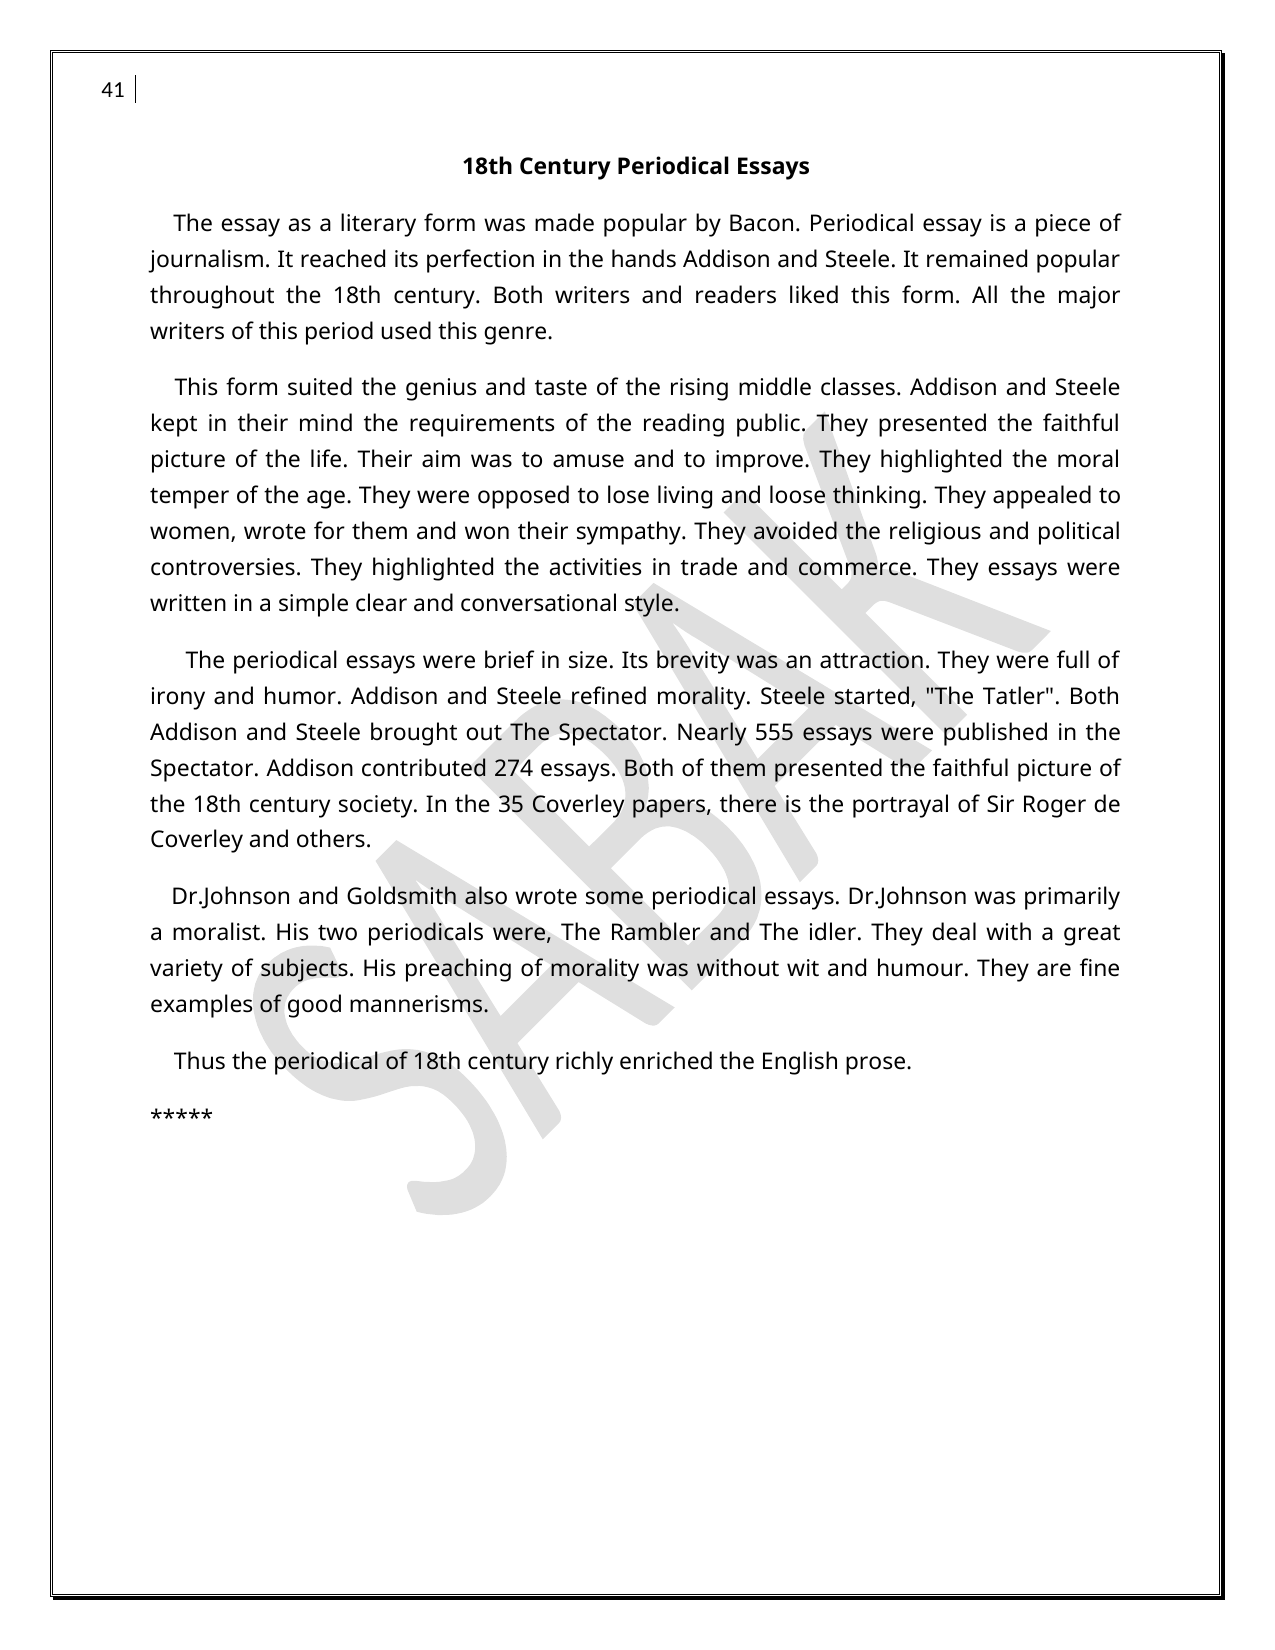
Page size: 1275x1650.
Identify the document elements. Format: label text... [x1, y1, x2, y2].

text ***** [150, 1102, 1122, 1133]
text Dr.Johnson and Goldsmith also wrote some periodical essays. Dr.Johnson was primarily a moralist. His two periodicals were, The Rambler and The idler. They deal with a great variety of subjects. His preaching of morality was without wit and humour. They are fine examples of good mannerisms. [150, 880, 1122, 1019]
text Thus the periodical of 18th century richly enriched the English prose. [150, 1045, 1122, 1076]
text This form suited the genius and taste of the rising middle classes. Addison and Steele kept in their mind the requirements of the reading public. They presented the faithful picture of the life. Their aim was to amuse and to improve. They highlighted the moral temper of the age. They were opposed to lose living and loose thinking. They appealed to women, wrote for them and won their sympathy. They avoided the religious and political controversies. They highlighted the activities in trade and commerce. They essays were written in a simple clear and conversational style. [150, 371, 1122, 618]
text @@@@@@@@18th Century Periodical Essays [150, 150, 1122, 181]
text The periodical essays were brief in size. Its brevity was an attraction. They were full of irony and humor. Addison and Steele refined morality. Steele started, "The Tatler". Both Addison and Steele brought out The Spectator. Nearly 555 essays were published in the Spectator. Addison contributed 274 essays. Both of them presented the faithful picture of the 18th century society. In the 35 Coverley papers, there is the portrayal of Sir Roger de Coverley and others. [150, 644, 1122, 855]
text The essay as a literary form was made popular by Bacon. Periodical essay is a piece of journalism. It reached its perfection in the hands Addison and Steele. It remained popular throughout the 18th century. Both writers and readers liked this form. All the major writers of this period used this genre. [150, 207, 1122, 346]
